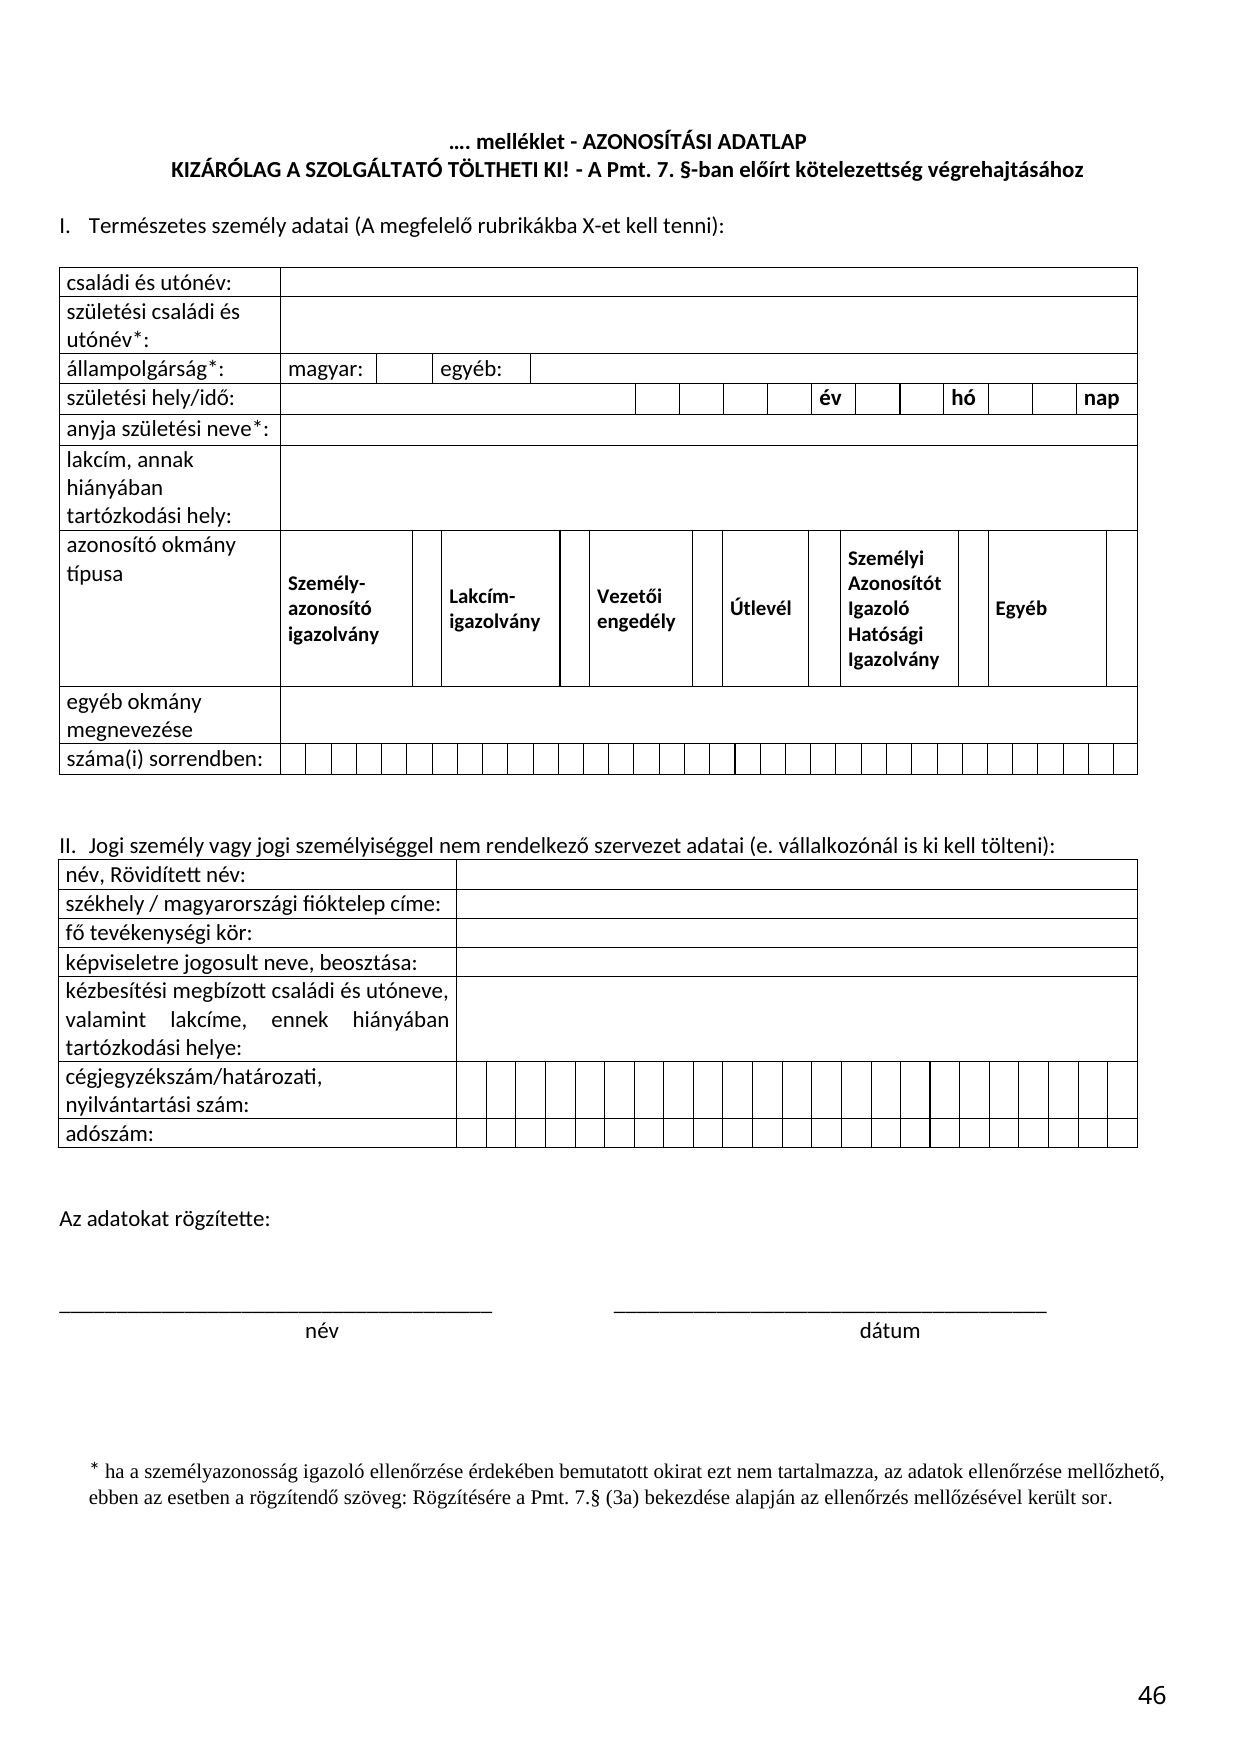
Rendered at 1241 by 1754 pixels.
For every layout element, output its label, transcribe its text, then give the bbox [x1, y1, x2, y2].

table_cell [723, 1119, 752, 1147]
table_cell Lakcím-igazolvány [442, 531, 559, 686]
table_cell cégjegyzékszám/határozati, nyilvántartási szám: [59, 1062, 456, 1118]
table_cell [989, 384, 1032, 413]
table_cell [786, 744, 810, 774]
table_cell [693, 531, 722, 686]
table_cell [1019, 1062, 1048, 1118]
table_cell [457, 1119, 486, 1147]
table_cell [887, 744, 911, 774]
table_cell [990, 1119, 1018, 1147]
text ______________________________________ ______________________________________ [59, 1288, 1166, 1316]
table_cell [1049, 1062, 1078, 1118]
table_cell [938, 744, 962, 774]
table_cell [990, 1062, 1018, 1118]
table_cell [1064, 744, 1088, 774]
table_cell nap [1077, 384, 1137, 413]
table_cell [559, 744, 583, 774]
table_cell [664, 1062, 693, 1118]
table_cell [457, 977, 1137, 1061]
table_cell [710, 744, 734, 774]
text Az adatokat rögzítette: [59, 1204, 1166, 1232]
table_cell [1114, 744, 1137, 774]
table_cell [377, 354, 432, 382]
table_cell képviseletre jogosult neve, beosztása: [59, 948, 456, 976]
table_cell [458, 744, 482, 774]
table_cell [1019, 1119, 1048, 1147]
table_cell Egyéb [989, 531, 1106, 686]
table_cell [1013, 744, 1037, 774]
table_cell [546, 1062, 575, 1118]
table_cell [584, 744, 608, 774]
table_cell azonosító okmány típusa [60, 531, 280, 686]
table_cell egyéb: [433, 354, 530, 382]
table_cell [546, 1119, 575, 1147]
table_cell [1089, 744, 1113, 774]
table_cell [664, 1119, 693, 1147]
table_header [281, 268, 1137, 296]
table_cell [1033, 384, 1076, 413]
table_cell [306, 744, 331, 774]
table_cell [281, 687, 1137, 743]
table_cell [382, 744, 406, 774]
table_cell [768, 384, 811, 413]
table_cell [753, 1119, 782, 1147]
table_cell [407, 744, 432, 774]
table_cell [960, 1062, 989, 1118]
table_cell kézbesítési megbízott családi és utóneve, valamint lakcíme, ennek hiányában tartózkodási helye: [59, 977, 456, 1061]
table_cell [605, 1119, 634, 1147]
list Jogi személy vagy jogi személyiséggel nem rendelkező szervezet adatai (e. vállalkozónál is ki kell tölteni): [59, 831, 1166, 859]
table_cell [487, 1062, 515, 1118]
table_cell [660, 744, 684, 774]
table_cell [561, 531, 589, 686]
table_cell [724, 384, 767, 413]
table_cell székhely / magyarországi fióktelep címe: [59, 890, 456, 917]
table_cell [1038, 744, 1063, 774]
table_cell [281, 415, 1137, 444]
text * ha a személyazonosság igazoló ellenőrzése érdekében bemutatott okirat ezt nem tartalmazza, az adatok ellenőrzése mellőzhető, ebben az esetben a rögzítendő szöveg: Rögzítésére a Pmt. 7.§ (3a) bekezdése alapján az ellenőrzés mellőzésével került sor. [89, 1456, 1167, 1509]
table_cell [281, 297, 1137, 353]
table_cell [901, 1119, 929, 1147]
table_cell [332, 744, 356, 774]
table_header [457, 860, 1137, 888]
table_cell [609, 744, 633, 774]
list Természetes személy adatai (A megfelelő rubrikákba X-et kell tenni): [59, 211, 1166, 239]
table_cell anyja születési neve*: [60, 415, 280, 444]
table_cell állampolgárság*: [60, 354, 280, 382]
table_header név, Rövidített név: [59, 860, 456, 888]
table_cell [783, 1062, 811, 1118]
table_cell [685, 744, 709, 774]
table_cell [809, 531, 840, 686]
table_cell [1108, 1062, 1137, 1118]
table_cell [605, 1062, 634, 1118]
table_header családi és utónév: [60, 268, 280, 296]
table_cell [856, 384, 899, 413]
table_cell [1079, 1062, 1107, 1118]
table_cell [931, 1062, 959, 1118]
table_cell [872, 1119, 900, 1147]
table_cell [761, 744, 785, 774]
table_cell [531, 354, 1137, 382]
table_cell [912, 744, 937, 774]
text név dátum [59, 1316, 1166, 1344]
table_cell [836, 744, 861, 774]
table_cell [901, 1062, 929, 1118]
table_cell születési hely/idő: [60, 384, 280, 413]
table_cell [963, 744, 987, 774]
table_cell [281, 384, 635, 413]
table_cell [1107, 531, 1137, 686]
table_cell [635, 1062, 663, 1118]
table_cell [872, 1062, 900, 1118]
table_cell lakcím, annak hiányában tartózkodási hely: [60, 446, 280, 529]
table_cell egyéb okmány megnevezése [60, 687, 280, 743]
table_cell [842, 1119, 871, 1147]
table_cell [634, 744, 659, 774]
table_cell Személy-azonosító igazolvány [281, 531, 412, 686]
table_cell [457, 890, 1137, 917]
table_cell fő tevékenységi kör: [59, 919, 456, 947]
table_cell [508, 744, 533, 774]
table_cell [680, 384, 723, 413]
table_cell [694, 1119, 722, 1147]
table_cell [483, 744, 507, 774]
table_cell [959, 531, 988, 686]
table_cell születési családi és utónév*: [60, 297, 280, 353]
table_cell [457, 948, 1137, 976]
table_cell [1079, 1119, 1107, 1147]
table_cell [812, 1062, 841, 1118]
table_cell [960, 1119, 989, 1147]
table_cell [842, 1062, 871, 1118]
table_cell Útlevél [723, 531, 808, 686]
table_cell [694, 1062, 722, 1118]
table_cell Személyi Azonosítót Igazoló Hatósági Igazolvány [841, 531, 958, 686]
table_cell [516, 1119, 545, 1147]
table_cell [812, 1119, 841, 1147]
table_cell [736, 744, 760, 774]
table_cell [576, 1062, 604, 1118]
table_cell [487, 1119, 515, 1147]
table_cell [576, 1119, 604, 1147]
table_cell [516, 1062, 545, 1118]
text KIZÁRÓLAG A SZOLGÁLTATÓ TÖLTHETI KI! - A Pmt. 7. §-ban előírt kötelezettség végrehajtásához [89, 155, 1166, 183]
table_cell hó [944, 384, 988, 413]
table_cell év [812, 384, 855, 413]
table_cell [862, 744, 886, 774]
table_cell [281, 744, 305, 774]
table_cell [433, 744, 457, 774]
table_cell [457, 1062, 486, 1118]
table_cell [723, 1062, 752, 1118]
table_cell [988, 744, 1012, 774]
table_cell [457, 919, 1137, 947]
table_cell [753, 1062, 782, 1118]
subtitle …. melléklet - AZONOSÍTÁSI ADATLAP [89, 127, 1166, 155]
table_cell [281, 446, 1137, 529]
table_cell [635, 1119, 663, 1147]
table_cell száma(i) sorrendben: [60, 744, 280, 774]
table_cell [901, 384, 943, 413]
table_cell [357, 744, 381, 774]
table_cell [931, 1119, 959, 1147]
table_cell [783, 1119, 811, 1147]
table_cell [636, 384, 679, 413]
table_cell Vezetői engedély [590, 531, 692, 686]
table_cell [413, 531, 441, 686]
table_cell [811, 744, 835, 774]
table_cell magyar: [281, 354, 376, 382]
table_cell [534, 744, 558, 774]
table_cell [1108, 1119, 1137, 1147]
table_cell [1049, 1119, 1078, 1147]
table_cell adószám: [59, 1119, 456, 1147]
